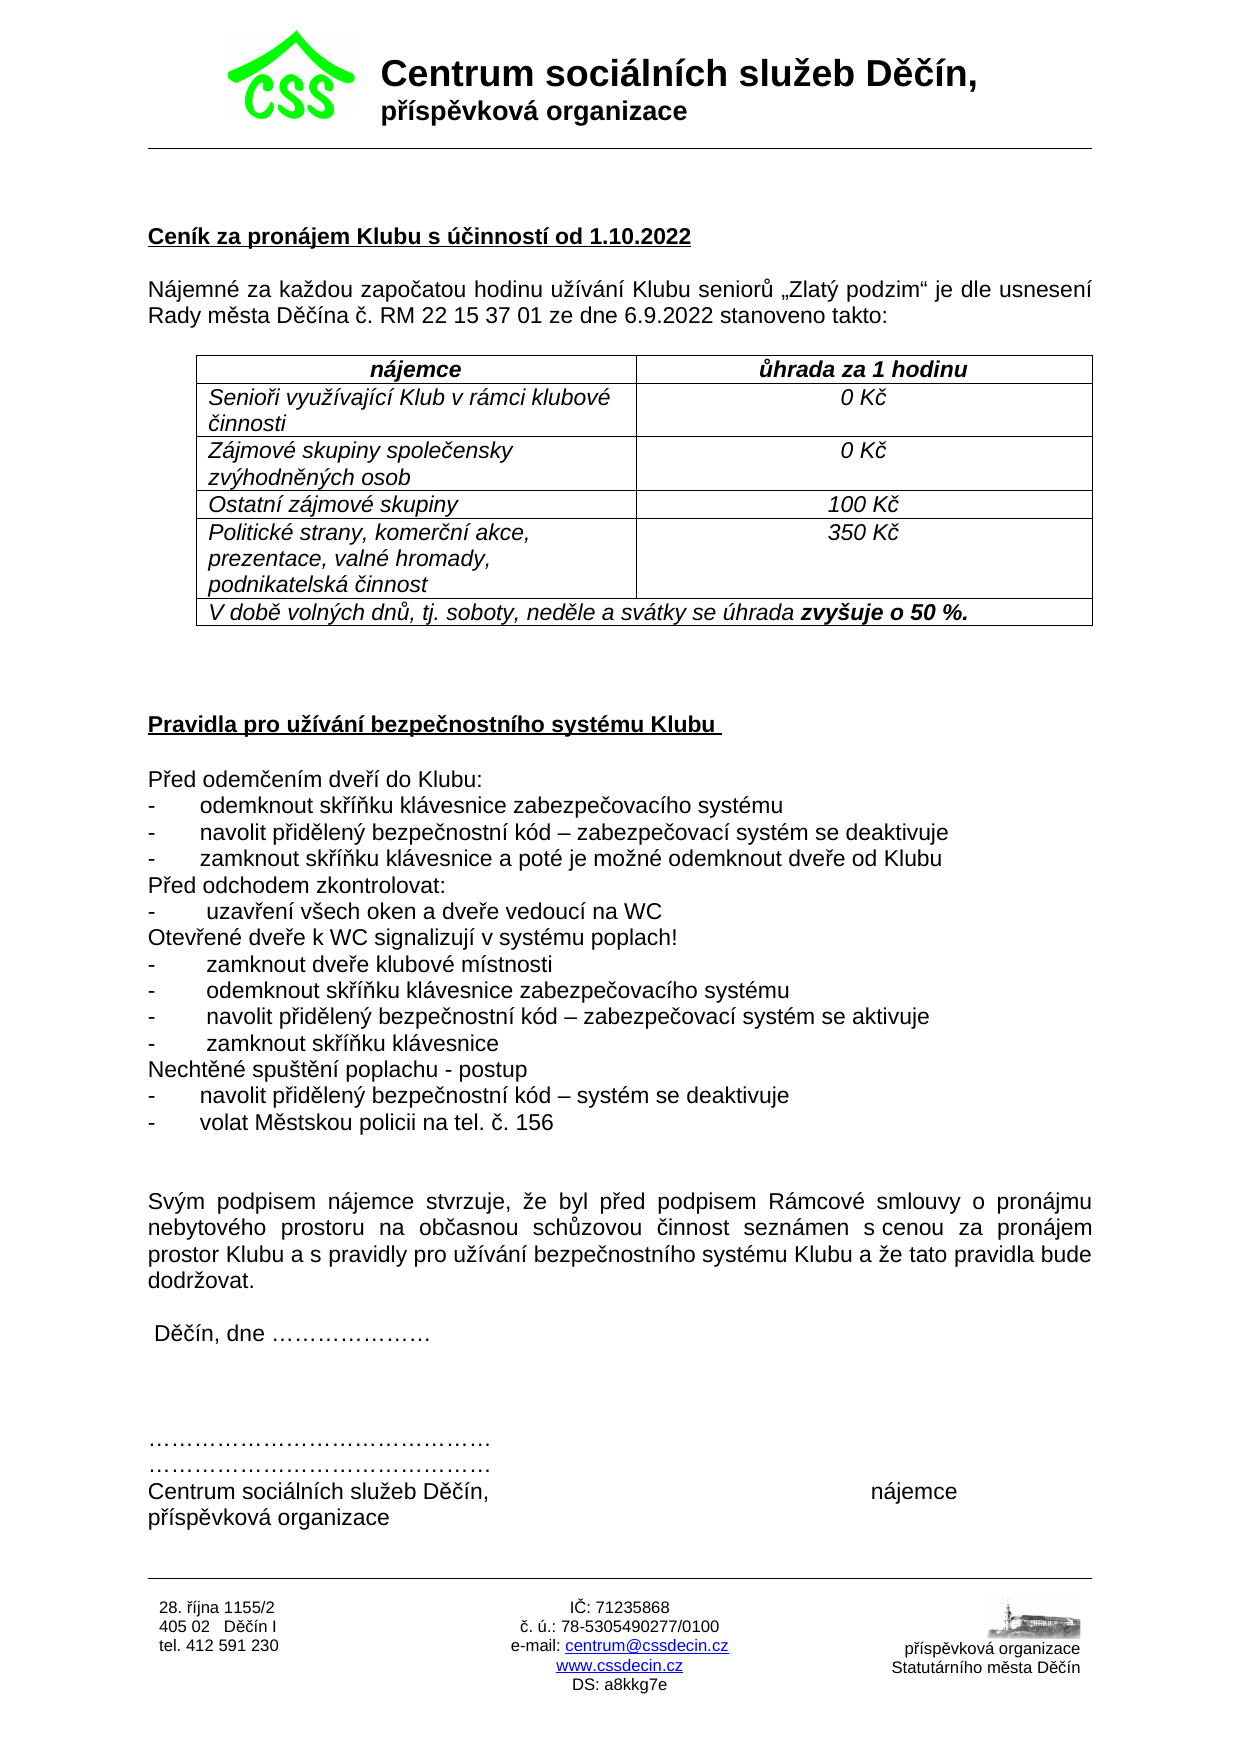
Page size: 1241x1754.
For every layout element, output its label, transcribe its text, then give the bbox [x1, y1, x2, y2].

text - odemknout skříňku klávesnice zabezpečovacího systému [148, 977, 1093, 1003]
text - volat Městskou policii na tel. č. 156 [148, 1109, 1093, 1135]
table_cell Ostatní zájmové skupiny [197, 491, 636, 517]
picture [227, 30, 355, 119]
text Otevřené dveře k WC signalizují v systému poplach! [148, 924, 1093, 951]
text Před odchodem zkontrolovat: [148, 872, 1093, 898]
table_cell Zájmové skupiny společensky zvýhodněných osob [197, 437, 636, 490]
table_cell Senioři využívající Klub v rámci klubové činnosti [197, 384, 636, 436]
text Ceník za pronájem Klubu s účinností od 1.10.2022 [148, 223, 1093, 250]
text - odemknout skříňku klávesnice zabezpečovacího systému [148, 792, 1093, 819]
table_header ůhrada za 1 hodinu [637, 356, 1092, 382]
text - zamknout skříňku klávesnice a poté je možné odemknout dveře od Klubu [148, 845, 1093, 872]
text Nechtěné spuštění poplachu - postup [148, 1056, 1093, 1082]
table_cell 0 Kč [637, 384, 1092, 436]
text příspěvková organizace [148, 1504, 1093, 1530]
table_cell 0 Kč [637, 437, 1092, 490]
text - uzavření všech oken a dveře vedoucí na WC [148, 898, 1093, 924]
text Děčín, dne ………………… [148, 1319, 1093, 1346]
text - navolit přidělený bezpečnostní kód – zabezpečovací systém se aktivuje [148, 1003, 1093, 1030]
text Svým podpisem nájemce stvrzuje, že byl před podpisem Rámcové smlouvy o pronájmu nebytového prostoru na občasnou schůzovou činnost seznámen s cenou za pronájem prostor Klubu a s pravidly pro užívání bezpečnostního systému Klubu a že tato pravidla bude dodržovat. [148, 1188, 1093, 1293]
text Nájemné za každou započatou hodinu užívání Klubu seniorů „Zlatý podzim“ je dle usnesení Rady města Děčína č. RM 22 15 37 01 ze dne 6.9.2022 stanoveno takto: [148, 276, 1093, 329]
text Před odemčením dveří do Klubu: [148, 766, 1093, 792]
text Pravidla pro užívání bezpečnostního systému Klubu [148, 711, 1093, 737]
table_cell V době volných dnů, tj. soboty, neděle a svátky se úhrada zvyšuje o 50 %. [197, 599, 1092, 625]
table_cell 350 Kč [637, 519, 1092, 597]
text - zamknout skříňku klávesnice [148, 1030, 1093, 1056]
table_cell Politické strany, komerční akce, prezentace, valné hromady, podnikatelská činnost [197, 519, 636, 597]
text ……………………………………… ……………………………………… [148, 1425, 1093, 1478]
text - zamknout dveře klubové místnosti [148, 951, 1093, 977]
text - navolit přidělený bezpečnostní kód – systém se deaktivuje [148, 1082, 1093, 1109]
text - navolit přidělený bezpečnostní kód – zabezpečovací systém se deaktivuje [148, 819, 1093, 845]
picture [982, 1597, 1081, 1639]
text Centrum sociálních služeb Děčín, nájemce [148, 1478, 1093, 1504]
table_cell 100 Kč [637, 491, 1092, 517]
table_header nájemce [197, 356, 636, 382]
